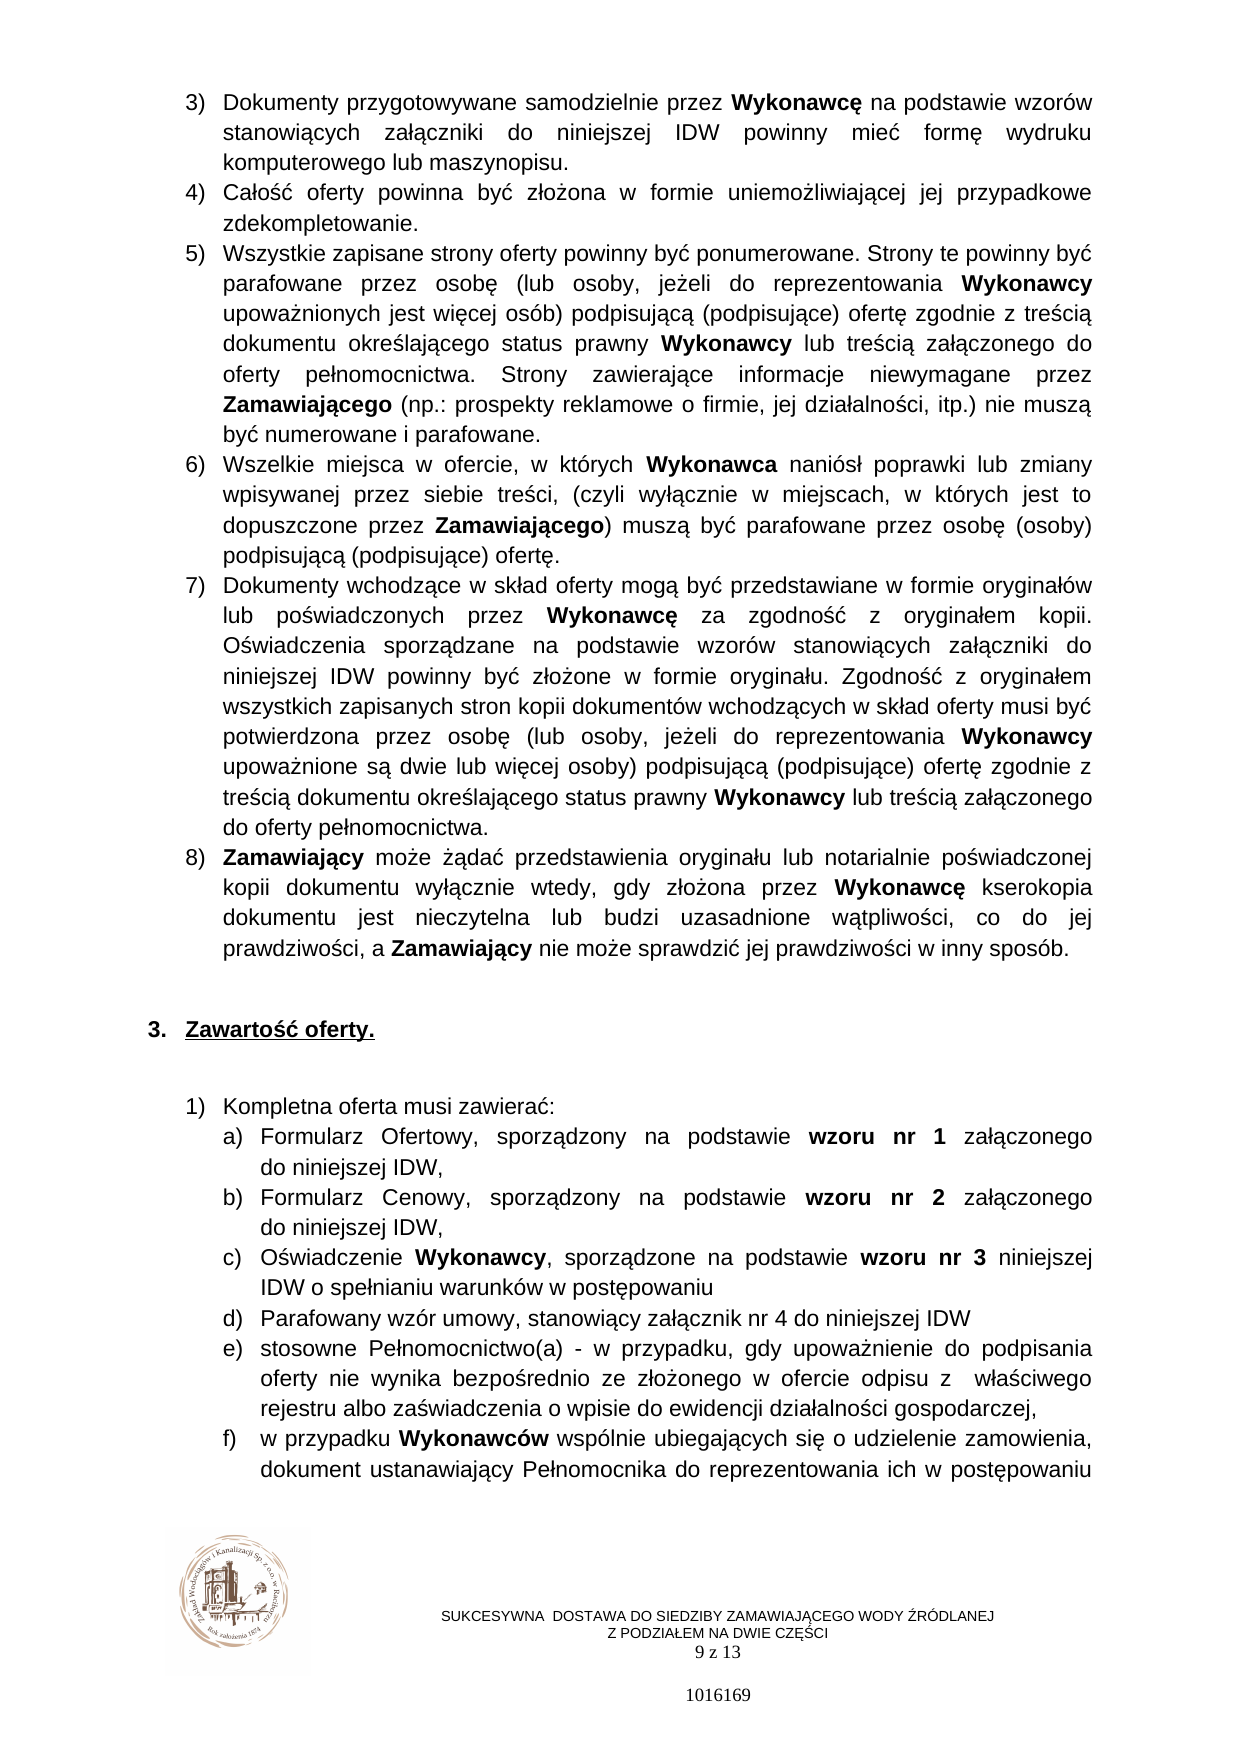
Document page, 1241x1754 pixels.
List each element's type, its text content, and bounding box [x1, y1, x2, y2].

list Kompletna oferta musi zawierać: [185, 1093, 1092, 1119]
list Zawartość oferty. [148, 1016, 1092, 1042]
list Zamawiający może żądać przedstawienia oryginału lub notarialnie poświadczonej kopii dokumentu wyłącznie wtedy, gdy złożona przez Wykonawcę kserokopia dokumentu jest nieczytelna lub budzi uzasadnione wątpliwości, co do jej prawdziwości, a Zamawiający nie może sprawdzić jej prawdziwości w inny sposób. [185, 844, 1092, 961]
list Dokumenty przygotowywane samodzielnie przez Wykonawcę na podstawie wzorów stanowiących załączniki do niniejszej IDW powinny mieć formę wydruku komputerowego lub maszynopisu. [185, 89, 1092, 175]
list Formularz Cenowy, sporządzony na podstawie wzoru nr 2 załączonego do niniejszej IDW, [223, 1184, 1092, 1240]
list Dokumenty wchodzące w skład oferty mogą być przedstawiane w formie oryginałów lub poświadczonych przez Wykonawcę za zgodność z oryginałem kopii. Oświadczenia sporządzane na podstawie wzorów stanowiących załączniki do niniejszej IDW powinny być złożone w formie oryginału. Zgodność z oryginałem wszystkich zapisanych stron kopii dokumentów wchodzących w skład oferty musi być potwierdzona przez osobę (lub osoby, jeżeli do reprezentowania Wykonawcy upoważnione są dwie lub więcej osoby) podpisującą (podpisujące) ofertę zgodnie z treścią dokumentu określającego status prawny Wykonawcy lub treścią załączonego do oferty pełnomocnictwa. [185, 572, 1092, 840]
list Oświadczenie Wykonawcy, sporządzone na podstawie wzoru nr 3 niniejszej IDW o spełnianiu warunków w postępowaniu [223, 1244, 1092, 1301]
list Parafowany wzór umowy, stanowiący załącznik nr 4 do niniejszej IDW [223, 1304, 1092, 1331]
list Wszelkie miejsca w ofercie, w których Wykonawca naniósł poprawki lub zmiany wpisywanej przez siebie treści, (czyli wyłącznie w miejscach, w których jest to dopuszczone przez Zamawiającego) muszą być parafowane przez osobę (osoby) podpisującą (podpisujące) ofertę. [185, 451, 1092, 568]
list Formularz Ofertowy, sporządzony na podstawie wzoru nr 1 załączonego do niniejszej IDW, [223, 1123, 1092, 1180]
picture [165, 1527, 311, 1676]
list Wszystkie zapisane strony oferty powinny być ponumerowane. Strony te powinny być parafowane przez osobę (lub osoby, jeżeli do reprezentowania Wykonawcy upoważnionych jest więcej osób) podpisującą (podpisujące) ofertę zgodnie z treścią dokumentu określającego status prawny Wykonawcy lub treścią załączonego do oferty pełnomocnictwa. Strony zawierające informacje niewymagane przez Zamawiającego (np.: prospekty reklamowe o firmie, jej działalności, itp.) nie muszą być numerowane i parafowane. [185, 240, 1092, 447]
list Całość oferty powinna być złożona w formie uniemożliwiającej jej przypadkowe zdekompletowanie. [185, 179, 1092, 236]
list stosowne Pełnomocnictwo(a) - w przypadku, gdy upoważnienie do podpisania oferty nie wynika bezpośrednio ze złożonego w ofercie odpisu z właściwego rejestru albo zaświadczenia o wpisie do ewidencji działalności gospodarczej, [223, 1335, 1092, 1422]
